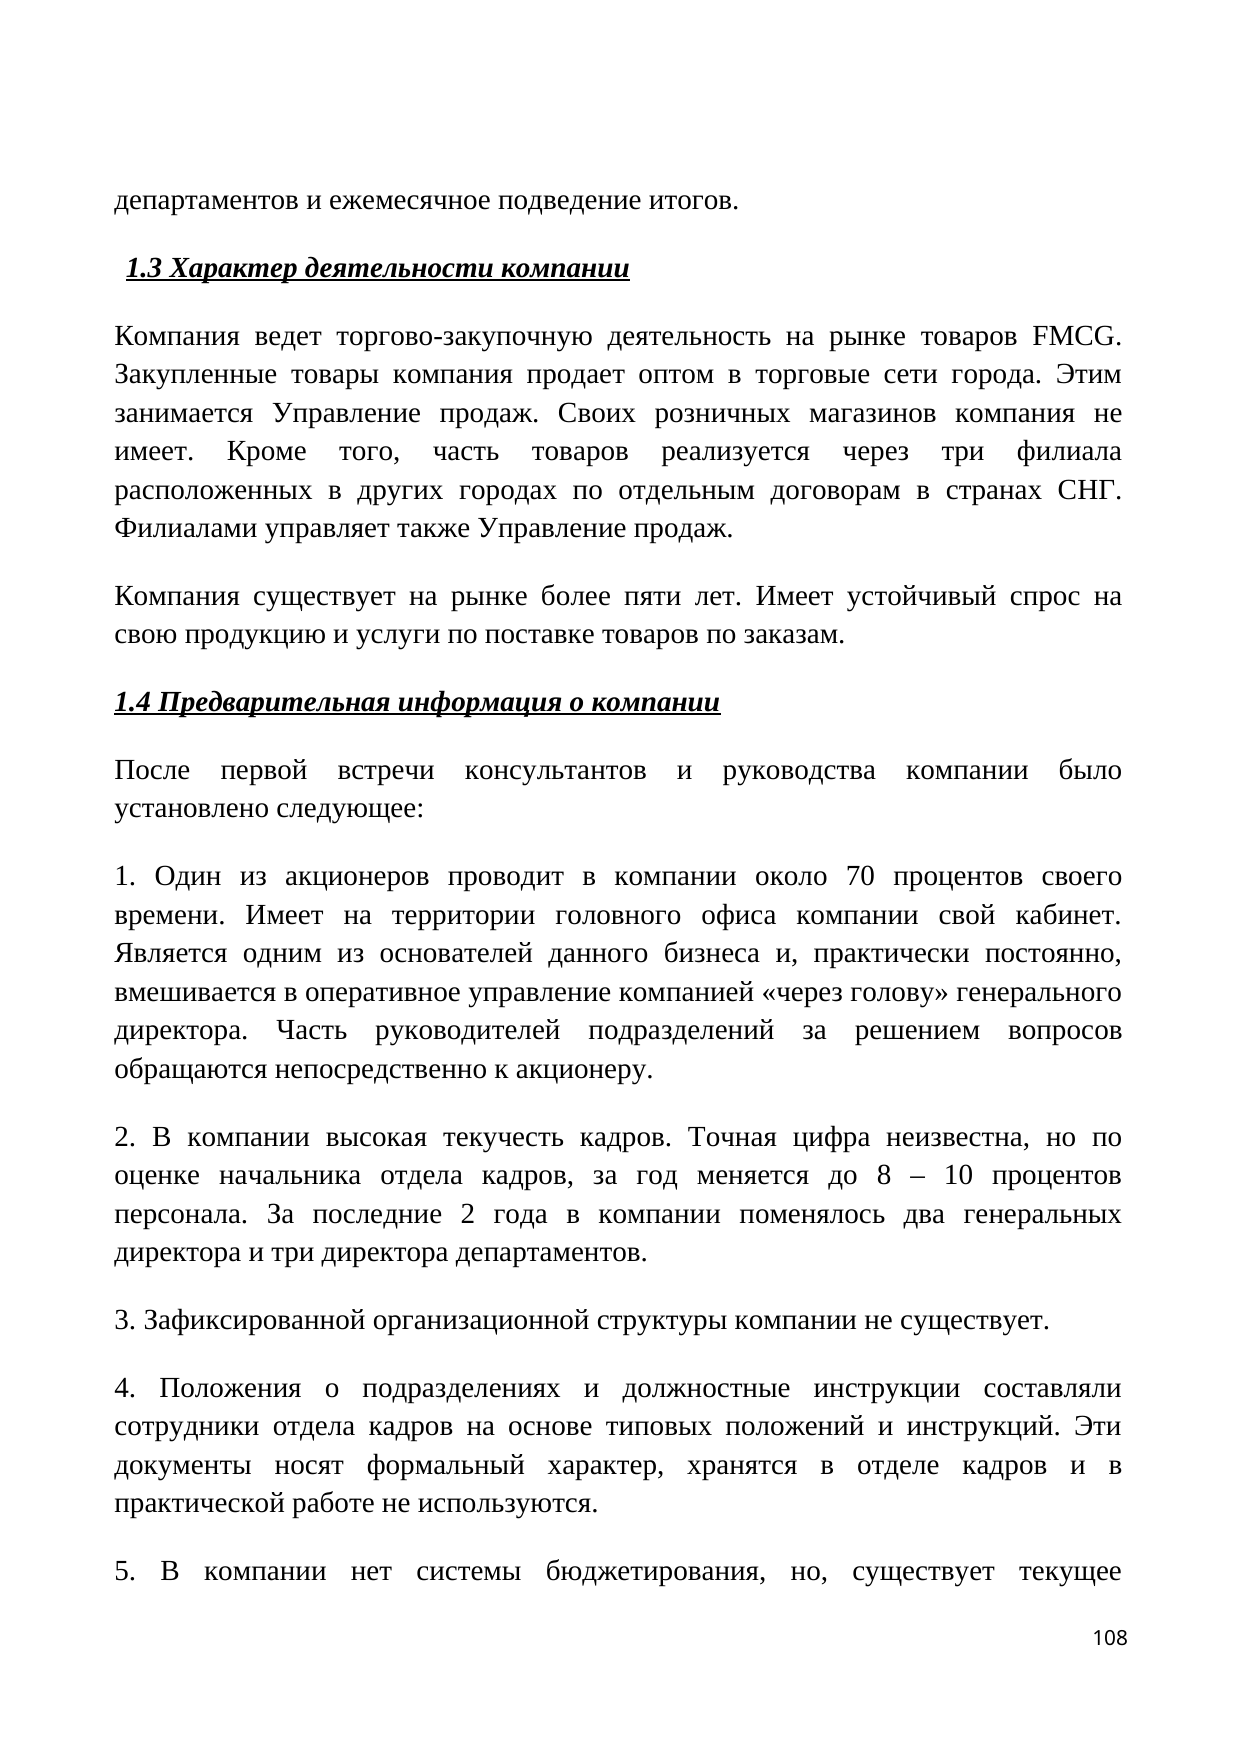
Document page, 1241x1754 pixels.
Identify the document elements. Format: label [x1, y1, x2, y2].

table_cell [111, 150, 1126, 1590]
